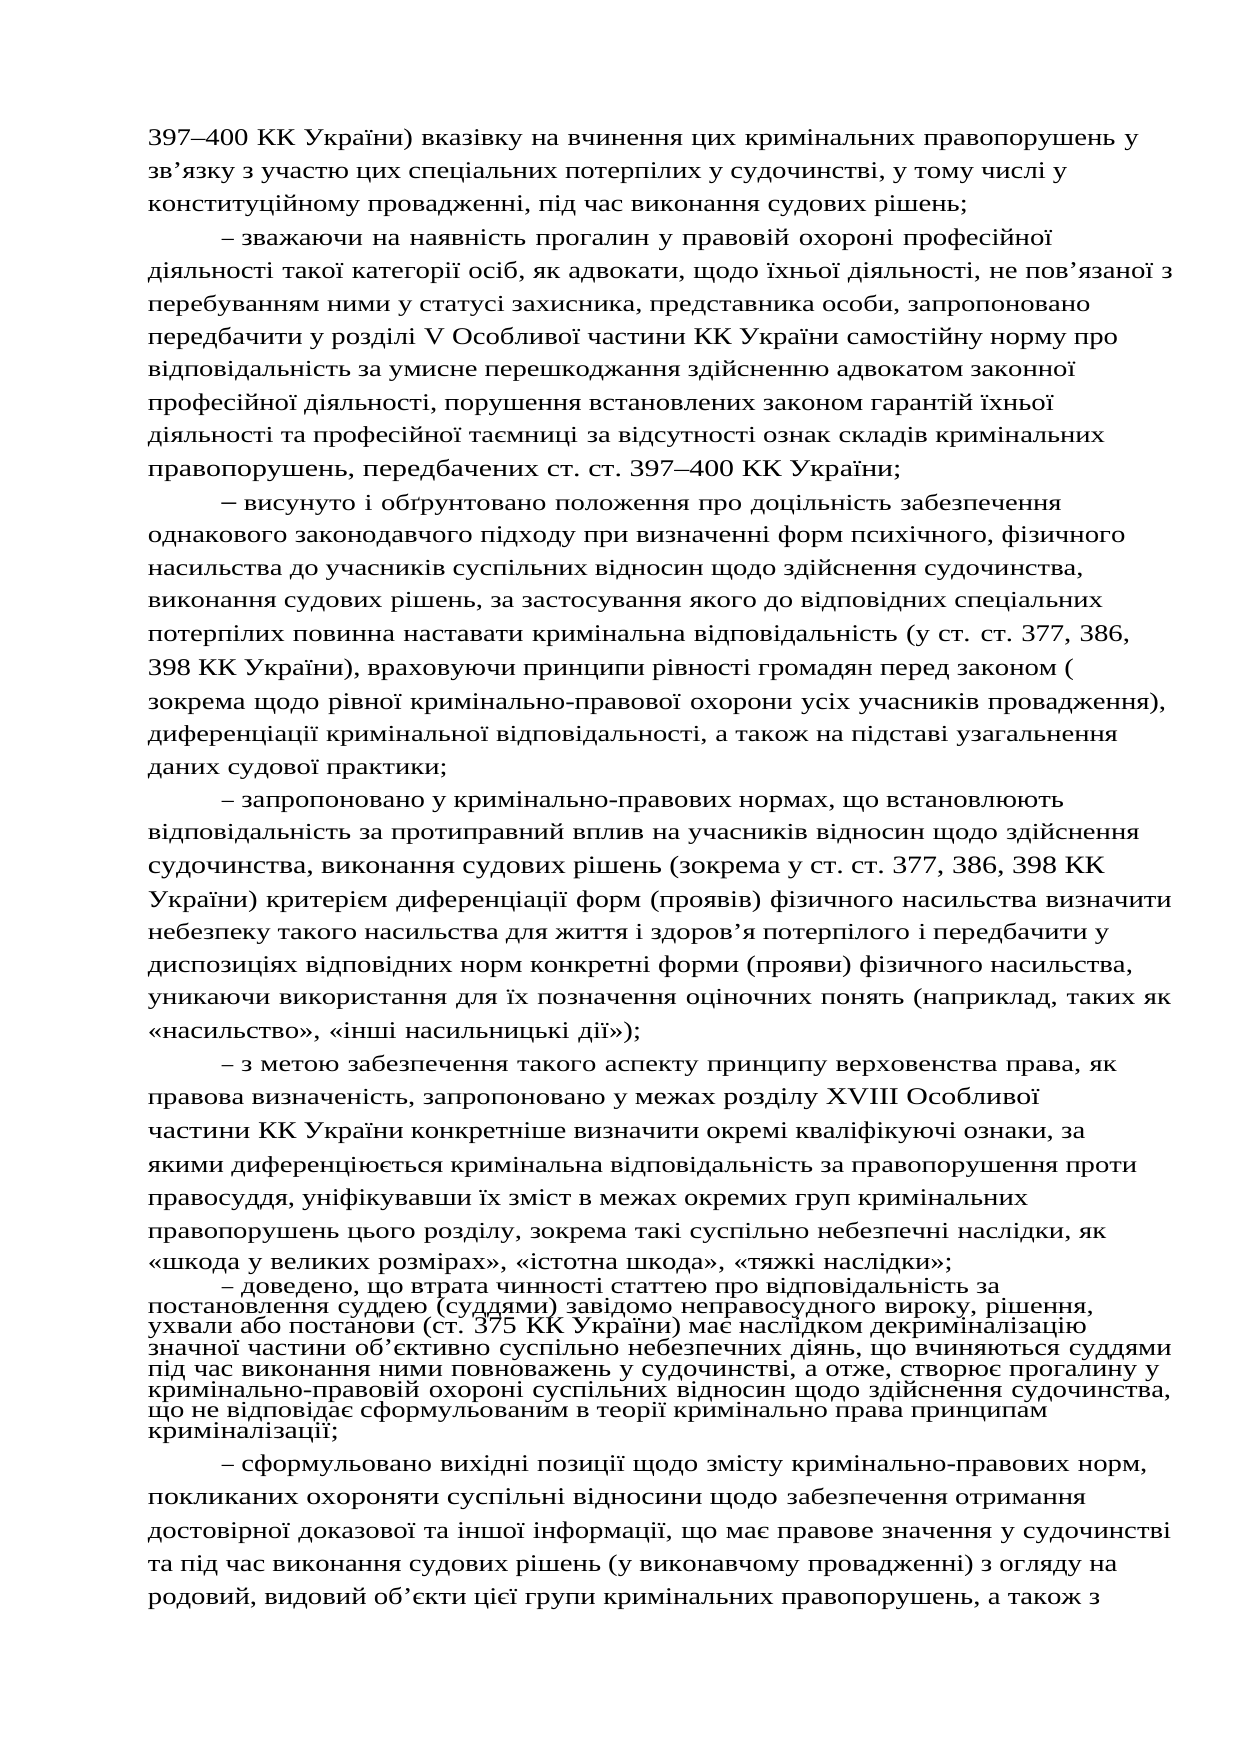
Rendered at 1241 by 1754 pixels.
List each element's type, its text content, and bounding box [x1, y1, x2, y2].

list зважаючи на наявність прогалин у правовій охороні професійної діяльності такої категорії осіб, як адвокати, щодо їхньої діяльності, не пов’язаної з перебуванням ними у статусі захисника, представника особи, запропоновано передбачити у розділі V Особливої частини КК України самостійну норму про відповідальність за умисне перешкоджання здійсненню адвокатом законної професійної діяльності, порушення встановлених законом гарантій їхньої діяльності та професійної таємниці за відсутності ознак складів кримінальних правопорушень, передбачених ст. ст. 397–400 КК України; [148, 223, 1178, 481]
text «насильство», «інші насильницькі дії»); [148, 1016, 1240, 1043]
text однакового законодавчого підходу при визначенні форм психічного, фізичного насильства до учасників суспільних відносин щодо здійснення судочинства, виконання судових рішень, за застосування якого до відповідних спеціальних потерпілих повинна наставати кримінальна відповідальність (у ст. ст. 377, 386, 398 КК України), враховуючи принципи рівності громадян перед законом ( зокрема щодо рівної кримінально-правової охорони усіх учасників провадження), диференціації кримінальної відповідальності, а також на підставі узагальнення даних судової практики; [148, 520, 1172, 779]
list з метою забезпечення такого аспекту принципу верховенства права, як правова визначеність, запропоновано у межах розділу ХVIII Особливої частини КК України конкретніше визначити окремі кваліфікуючі ознаки, за якими диференціюється кримінальна відповідальність за правопорушення проти правосуддя, уніфікувавши їх зміст в межах окремих груп кримінальних правопорушень цього розділу, зокрема такі суспільно небезпечні наслідки, як [148, 1050, 1147, 1243]
list доведено, що втрата чинності статтею про відповідальність за постановлення суддею (суддями) завідомо неправосудного вироку, рішення, ухвали або постанови (ст. 375 КК України) має наслідком декриміналізацію значної частини об’єктивно суспільно небезпечних діянь, що вчиняються суддями під час виконання ними повноважень у судочинстві, а отже, створює прогалину у кримінально-правовій охороні суспільних відносин щодо здійснення судочинства, що не відповідає сформульованим в теорії кримінально права принципам криміналізації; [148, 1278, 1178, 1443]
list запропоновано у кримінально-правових нормах, що встановлюють відповідальність за протиправний вплив на учасників відносин щодо здійснення судочинства, виконання судових рішень (зокрема у ст. ст. 377, 386, 398 КК України) критерієм диференціації форм (проявів) фізичного насильства визначити небезпеку такого насильства для життя і здоров’я потерпілого і передбачити у диспозиціях відповідних норм конкретні форми (прояви) фізичного насильства, уникаючи використання для їх позначення оціночних понять (наприклад, таких як [148, 785, 1178, 1010]
text 397–400 КК України) вказівку на вчинення цих кримінальних правопорушень у зв’язку з участю цих спеціальних потерпілих у судочинстві, у тому числі у конституційному провадженні, під час виконання судових рішень; [148, 123, 1178, 217]
list сформульовано вихідні позиції щодо змісту кримінально-правових норм, покликаних охороняти суспільні відносини щодо забезпечення отримання достовірної доказової та іншої інформації, що має правове значення у судочинстві та під час виконання судових рішень (у виконавчому провадженні) з огляду на родовий, видовий об’єкти цієї групи кримінальних правопорушень, а також з [148, 1449, 1177, 1610]
text «шкода у великих розмірах», «істотна шкода», «тяжкі наслідки»; [148, 1249, 1240, 1275]
list висунуто і обґрунтовано положення про доцільність забезпечення [221, 487, 1240, 516]
